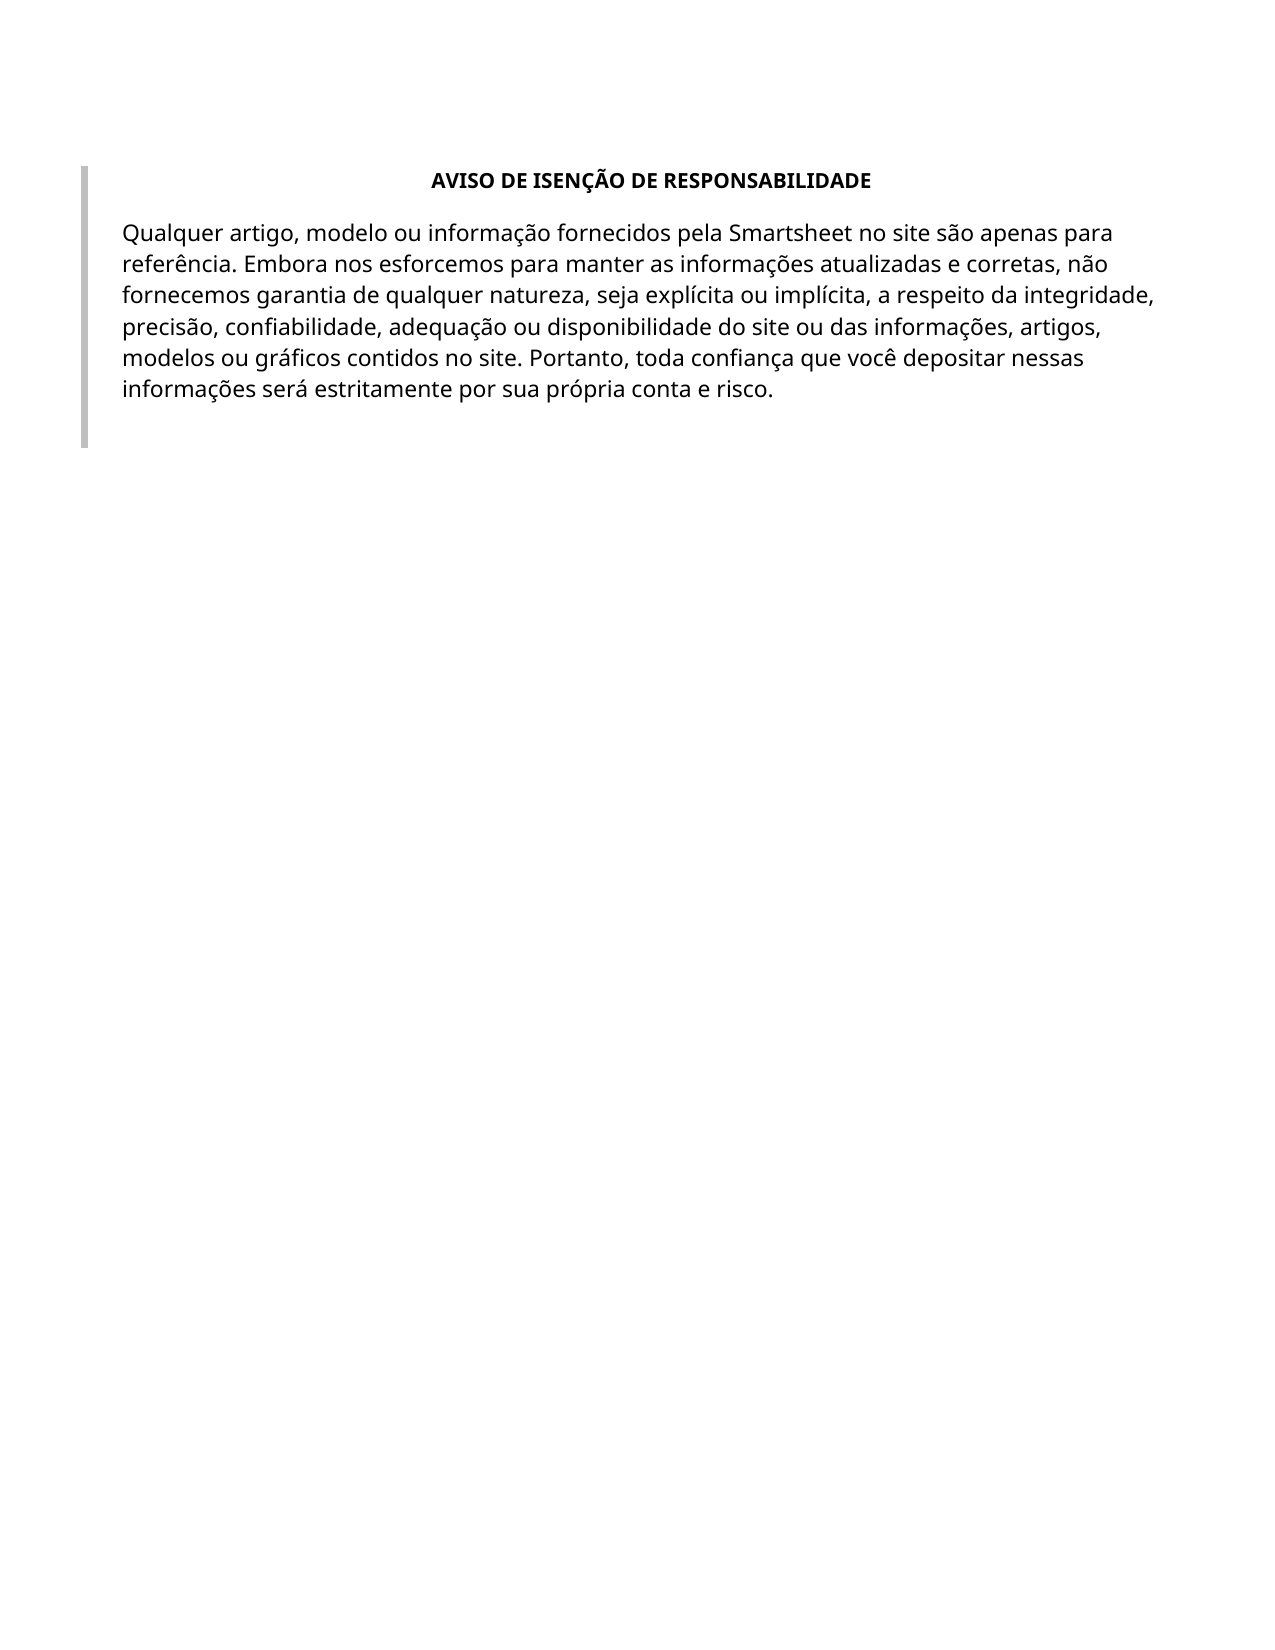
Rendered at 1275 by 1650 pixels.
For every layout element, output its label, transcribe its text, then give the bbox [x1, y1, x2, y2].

table_header AVISO DE ISENÇÃO DE RESPONSABILIDADE Qualquer artigo, modelo ou informação fornecidos pela Smartsheet no site são apenas para referência. Embora nos esforcemos para manter as informações atualizadas e corretas, não fornecemos garantia de qualquer natureza, seja explícita ou implícita, a respeito da integridade, precisão, confiabilidade, adequação ou disponibilidade do site ou das informações, artigos, modelos ou gráficos contidos no site. Portanto, toda confiança que você depositar nessas informações será estritamente por sua própria conta e risco. [88, 166, 1192, 448]
